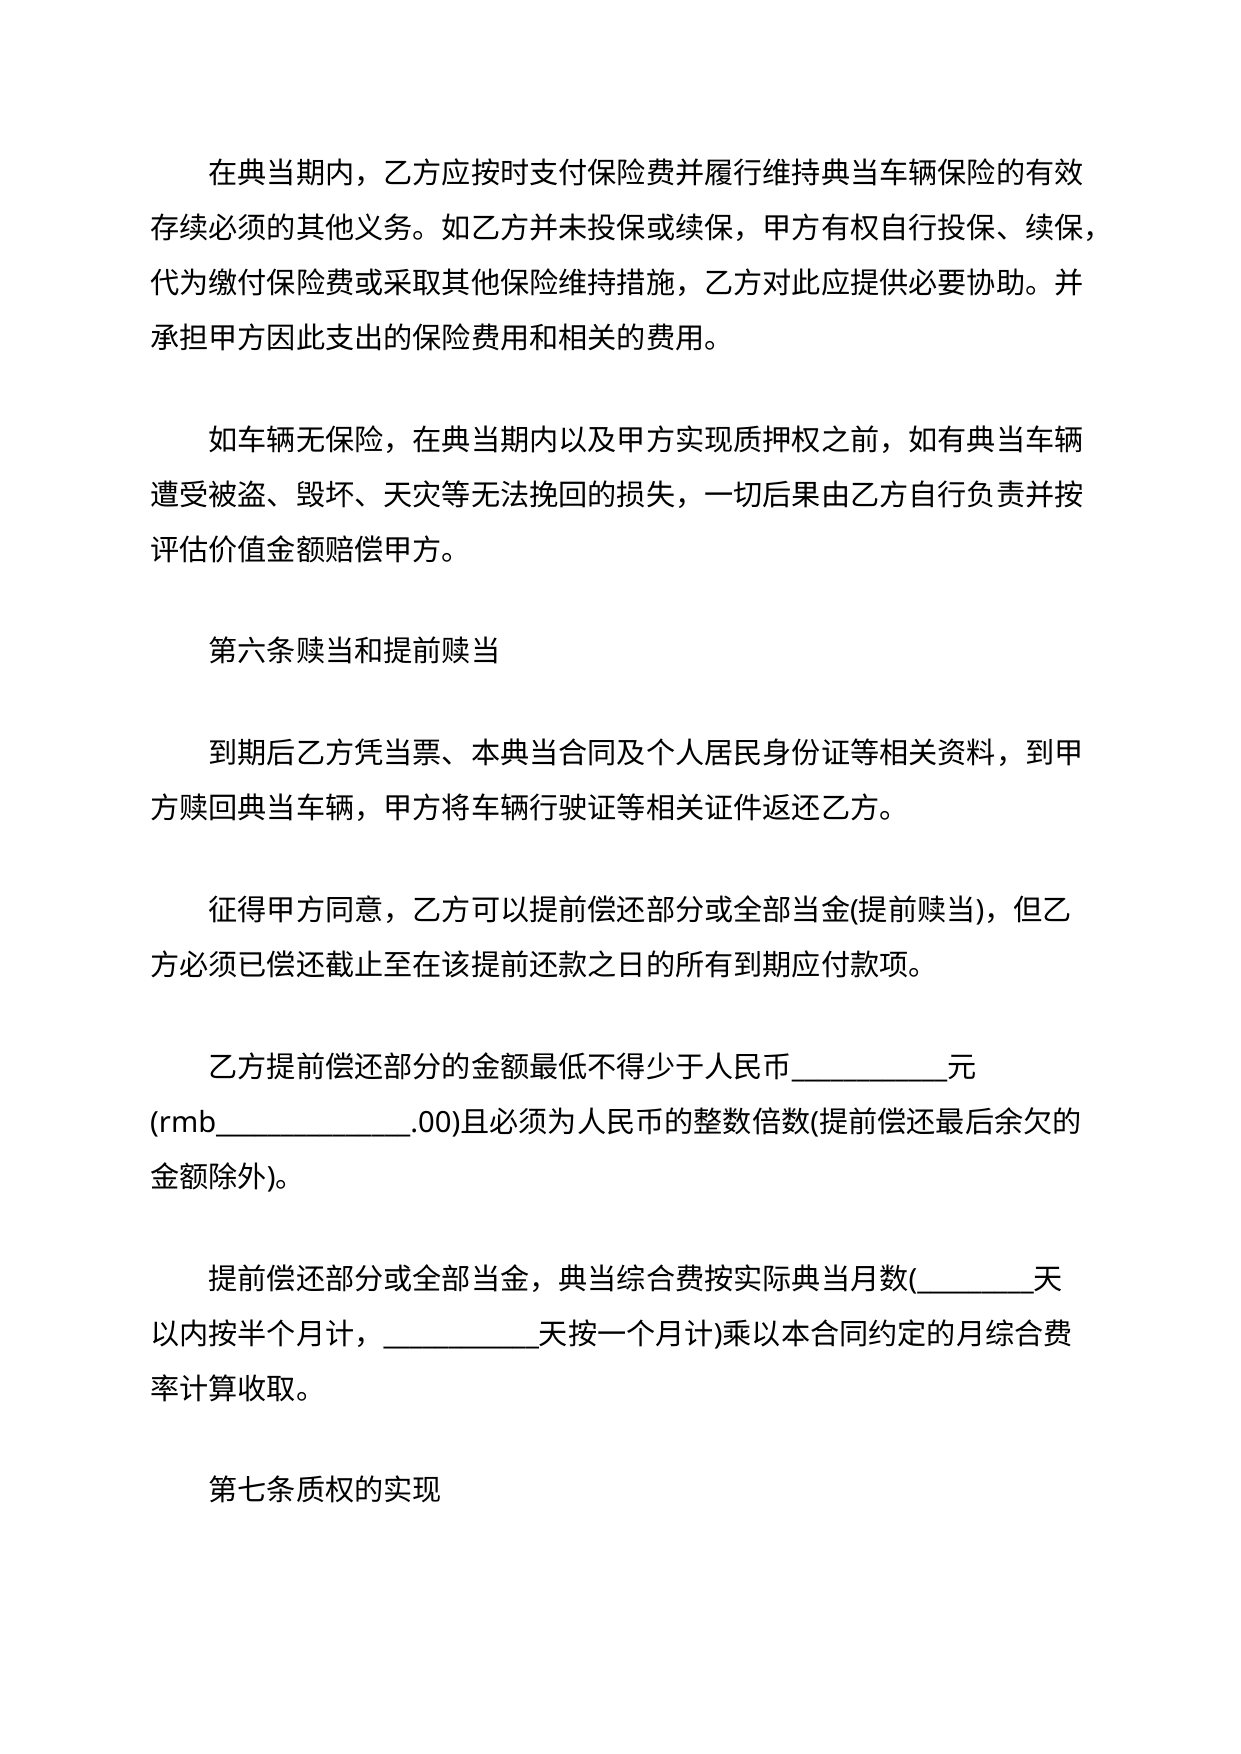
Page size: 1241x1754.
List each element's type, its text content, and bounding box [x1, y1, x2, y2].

text 乙方提前偿还部分的金额最低不得少于人民币____________元(rmb_______________.00)且必须为人民币的整数倍数(提前偿还最后余欠的金额除外)。 [150, 1043, 1090, 1196]
text 征得甲方同意，乙方可以提前偿还部分或全部当金(提前赎当)，但乙方必须已偿还截止至在该提前还款之日的所有到期应付款项。 [150, 886, 1090, 984]
text 如车辆无保险，在典当期内以及甲方实现质押权之前，如有典当车辆遭受被盗、毁坏、天灾等无法挽回的损失，一切后果由乙方自行负责并按评估价值金额赔偿甲方。 [150, 416, 1090, 568]
text 在典当期内，乙方应按时支付保险费并履行维持典当车辆保险的有效存续必须的其他义务。如乙方并未投保或续保，甲方有权自行投保、续保，代为缴付保险费或采取其他保险维持措施，乙方对此应提供必要协助。并承担甲方因此支出的保险费用和相关的费用。 [150, 150, 1090, 357]
text 第七条质权的实现 [150, 1467, 1090, 1509]
text 到期后乙方凭当票、本典当合同及个人居民身份证等相关资料，到甲方赎回典当车辆，甲方将车辆行驶证等相关证件返还乙方。 [150, 730, 1090, 827]
text 提前偿还部分或全部当金，典当综合费按实际典当月数(_________天以内按半个月计，____________天按一个月计)乘以本合同约定的月综合费率计算收取。 [150, 1255, 1090, 1407]
text 第六条赎当和提前赎当 [150, 628, 1090, 670]
